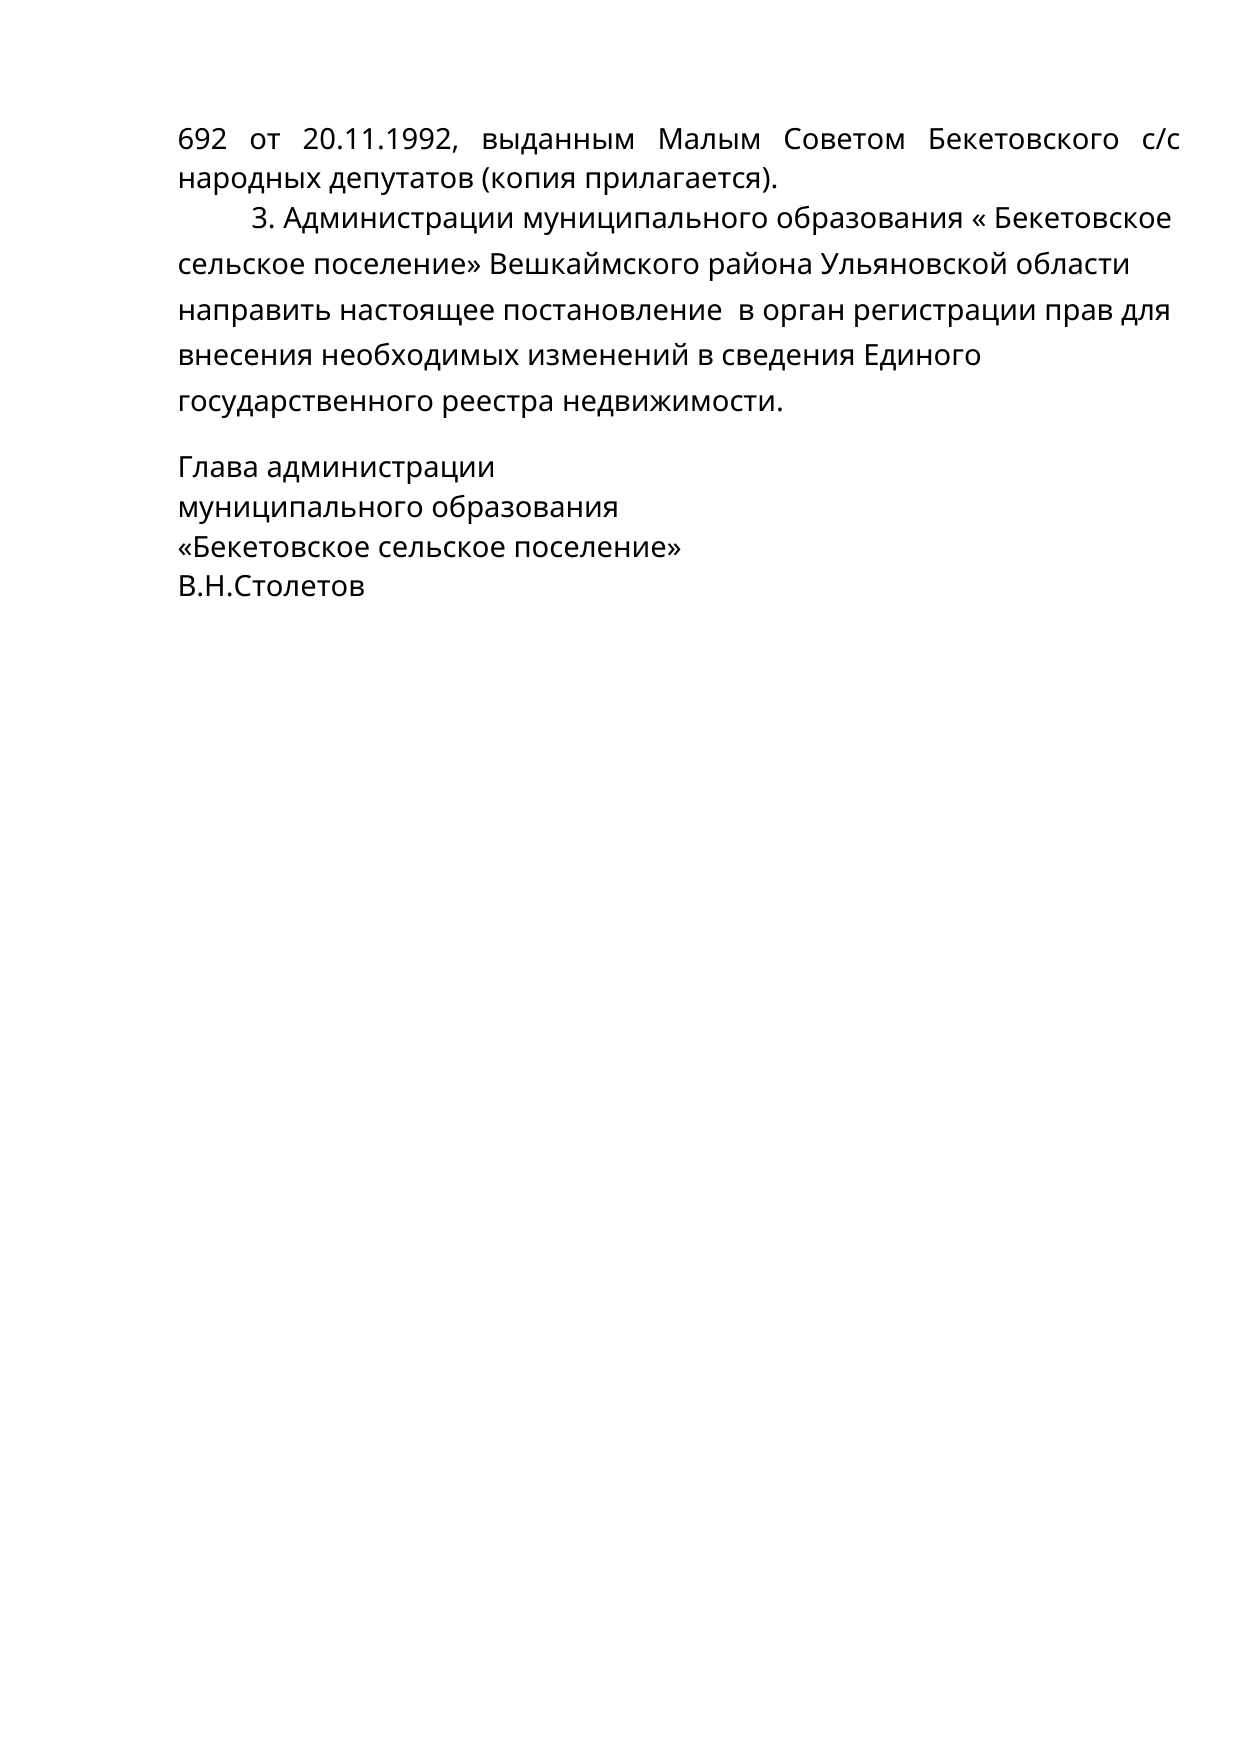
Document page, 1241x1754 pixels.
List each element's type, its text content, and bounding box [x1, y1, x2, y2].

text Глава администрации [177, 446, 1181, 486]
list 3. Администрации муниципального образования « Бекетовское сельское поселение» Вешкаймского района Ульяновской области направить настоящее постановление в орган регистрации прав для внесения необходимых изменений в сведения Единого государственного реестра недвижимости. [177, 197, 1181, 420]
text муниципального образования [177, 486, 1181, 526]
text «Бекетовское сельское поселение» В.Н.Столетов [177, 526, 1181, 605]
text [177, 118, 1181, 197]
